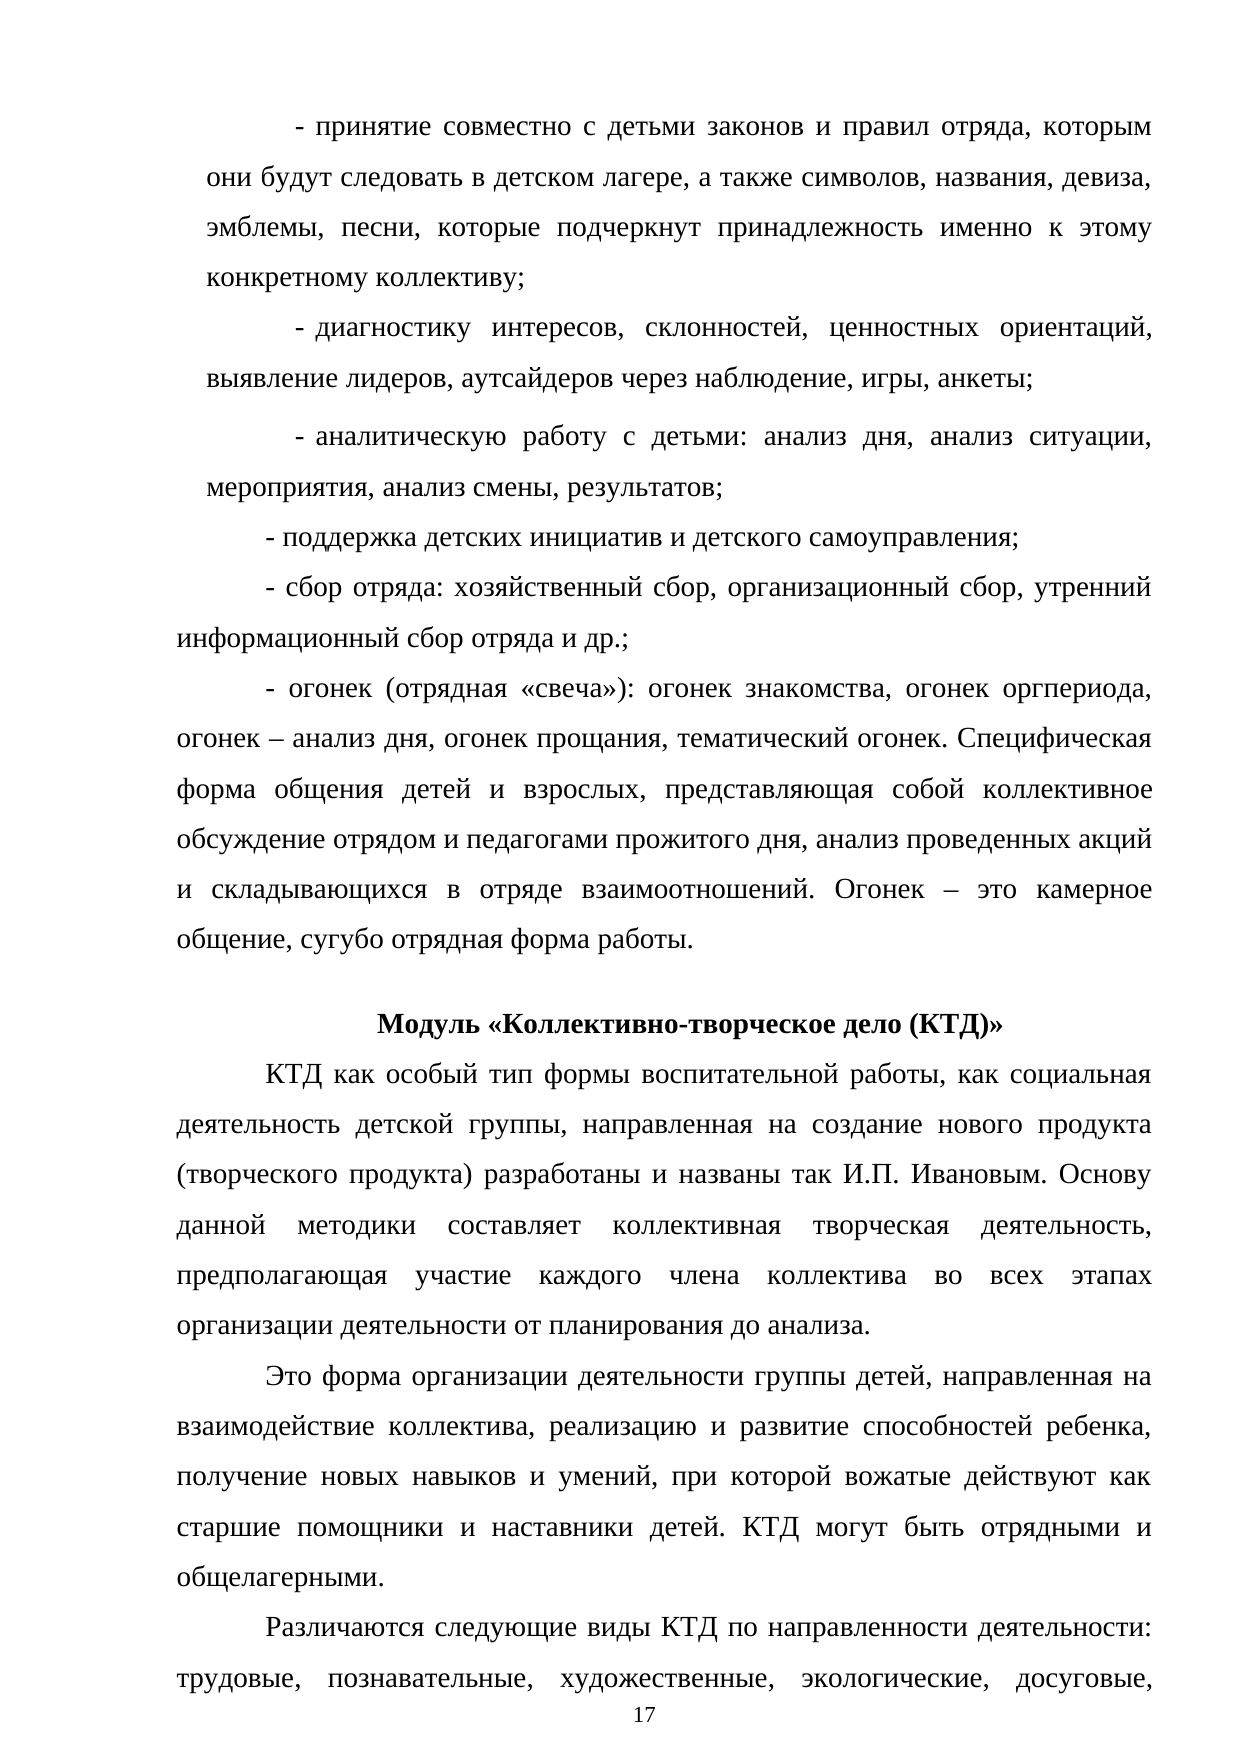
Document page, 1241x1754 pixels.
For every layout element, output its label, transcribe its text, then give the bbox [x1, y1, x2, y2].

list принятие совместно с детьми законов и правил отряда, которым они будут следовать в детском лагере, а также символов, названия, девиза, эмблемы, песни, которые подчеркнут принадлежность именно к этому конкретному коллективу; [206, 108, 1152, 293]
list Модуль «Коллективно-творческое дело (КТД)» [377, 1006, 1194, 1039]
list сбор отряда: хозяйственный сбор, организационный сбор, утренний информационный сбор отряда и др.; [176, 569, 1152, 653]
list диагностику интересов, склонностей, ценностных ориентаций, выявление лидеров, аутсайдеров через наблюдение, игры, анкеты; [206, 309, 1153, 393]
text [176, 1609, 1153, 1693]
text КТД как особый тип формы воспитательной работы, как социальная деятельность детской группы, направленная на создание нового продукта (творческого продукта) разработаны и названы так И.П. Ивановым. Основу данной методики составляет коллективная творческая деятельность, предполагающая участие каждого члена коллектива во всех этапах организации деятельности от планирования до анализа. [176, 1056, 1152, 1341]
list аналитическую работу с детьми: анализ дня, анализ ситуации, мероприятия, анализ смены, результатов; [206, 418, 1152, 503]
text Это форма организации деятельности группы детей, направленная на взаимодействие коллектива, реализацию и развитие способностей ребенка, получение новых навыков и умений, при которой вожатые действуют как старшие помощники и наставники детей. КТД могут быть отрядными и общелагерными. [176, 1358, 1152, 1593]
list огонек (отрядная «свеча»): огонек знакомства, огонек оргпериода, огонек – анализ дня, огонек прощания, тематический огонек. Специфическая форма общения детей и взрослых, представляющая собой коллективное обсуждение отрядом и педагогами прожитого дня, анализ проведенных акций и складывающихся в отряде взаимоотношений. Огонек – это камерное общение, сугубо отрядная форма работы. [176, 670, 1153, 955]
list поддержка детских инициатив и детского самоуправления; [265, 520, 1194, 553]
